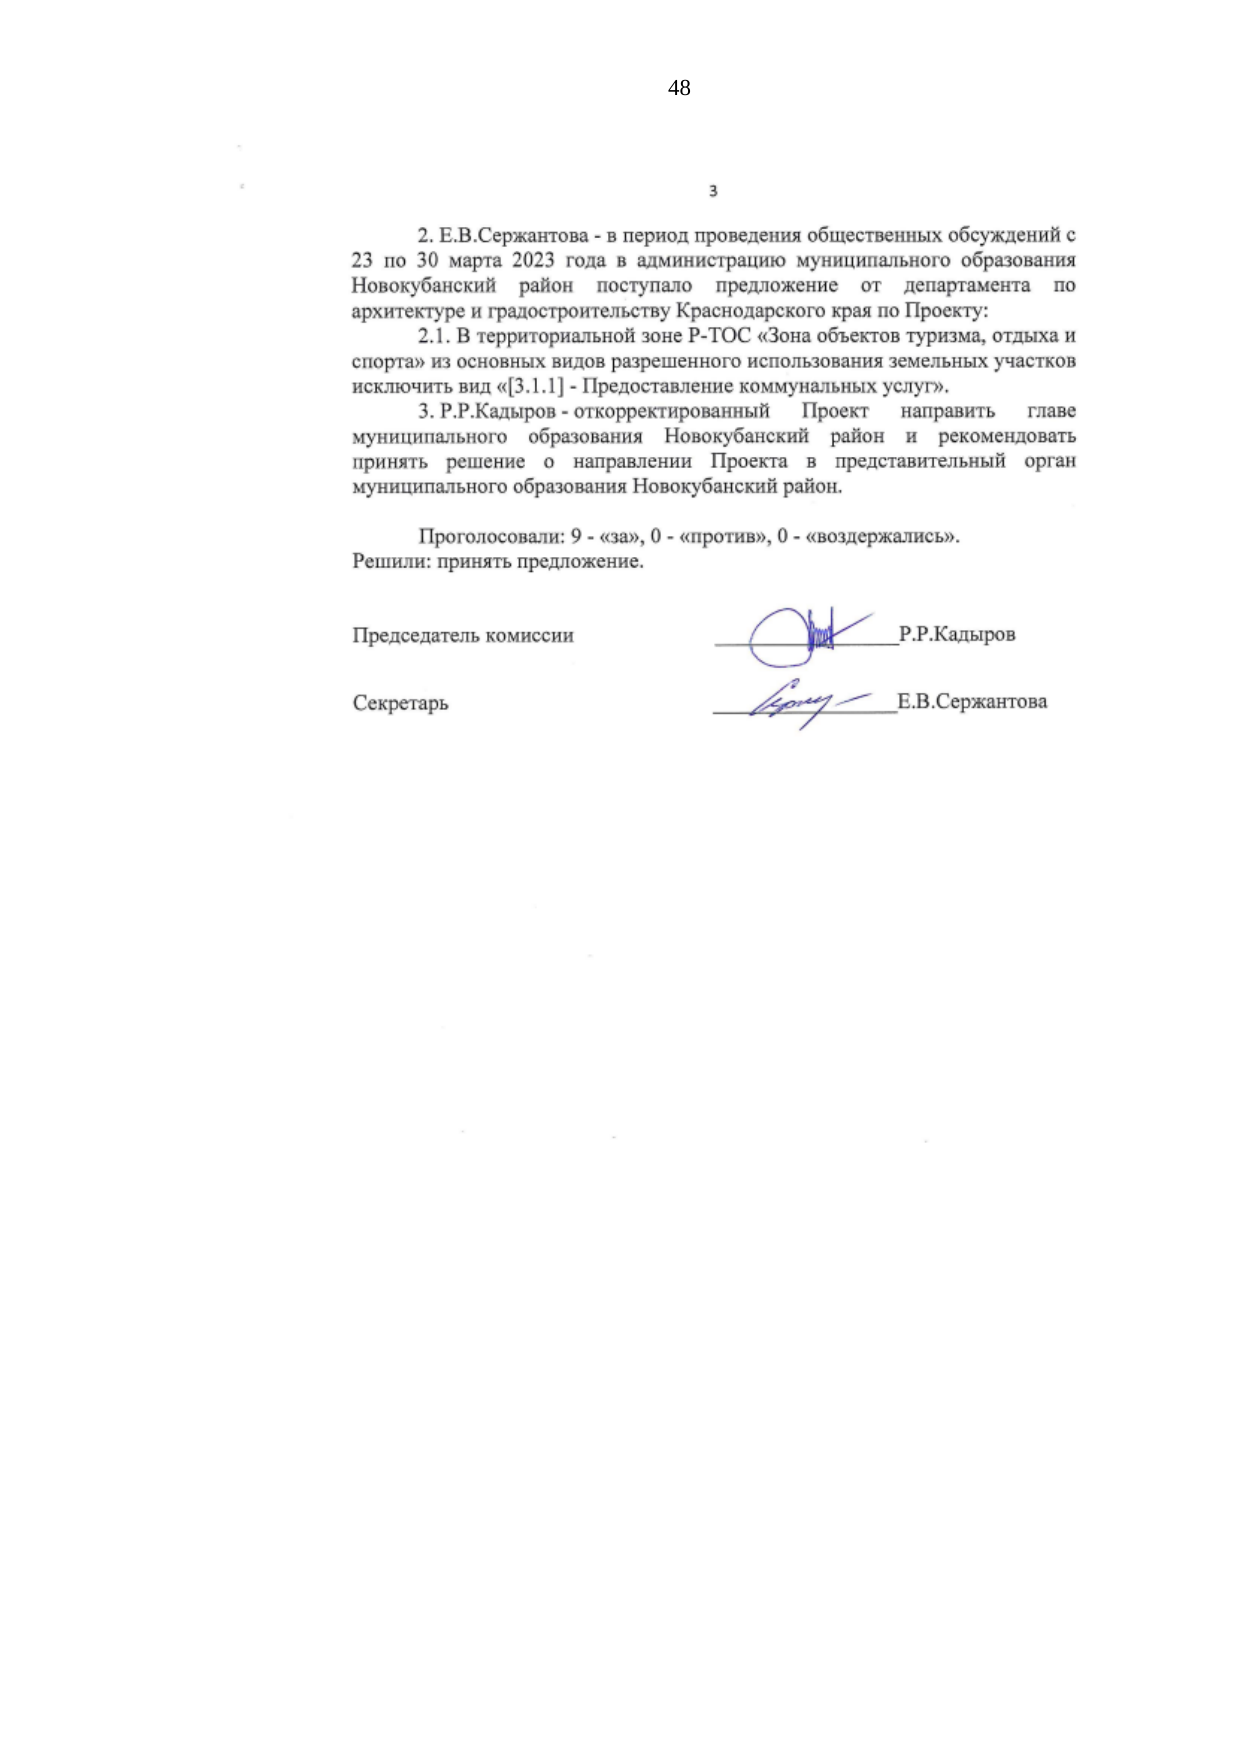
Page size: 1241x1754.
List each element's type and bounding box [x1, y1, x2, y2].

picture [177, 126, 1182, 1328]
